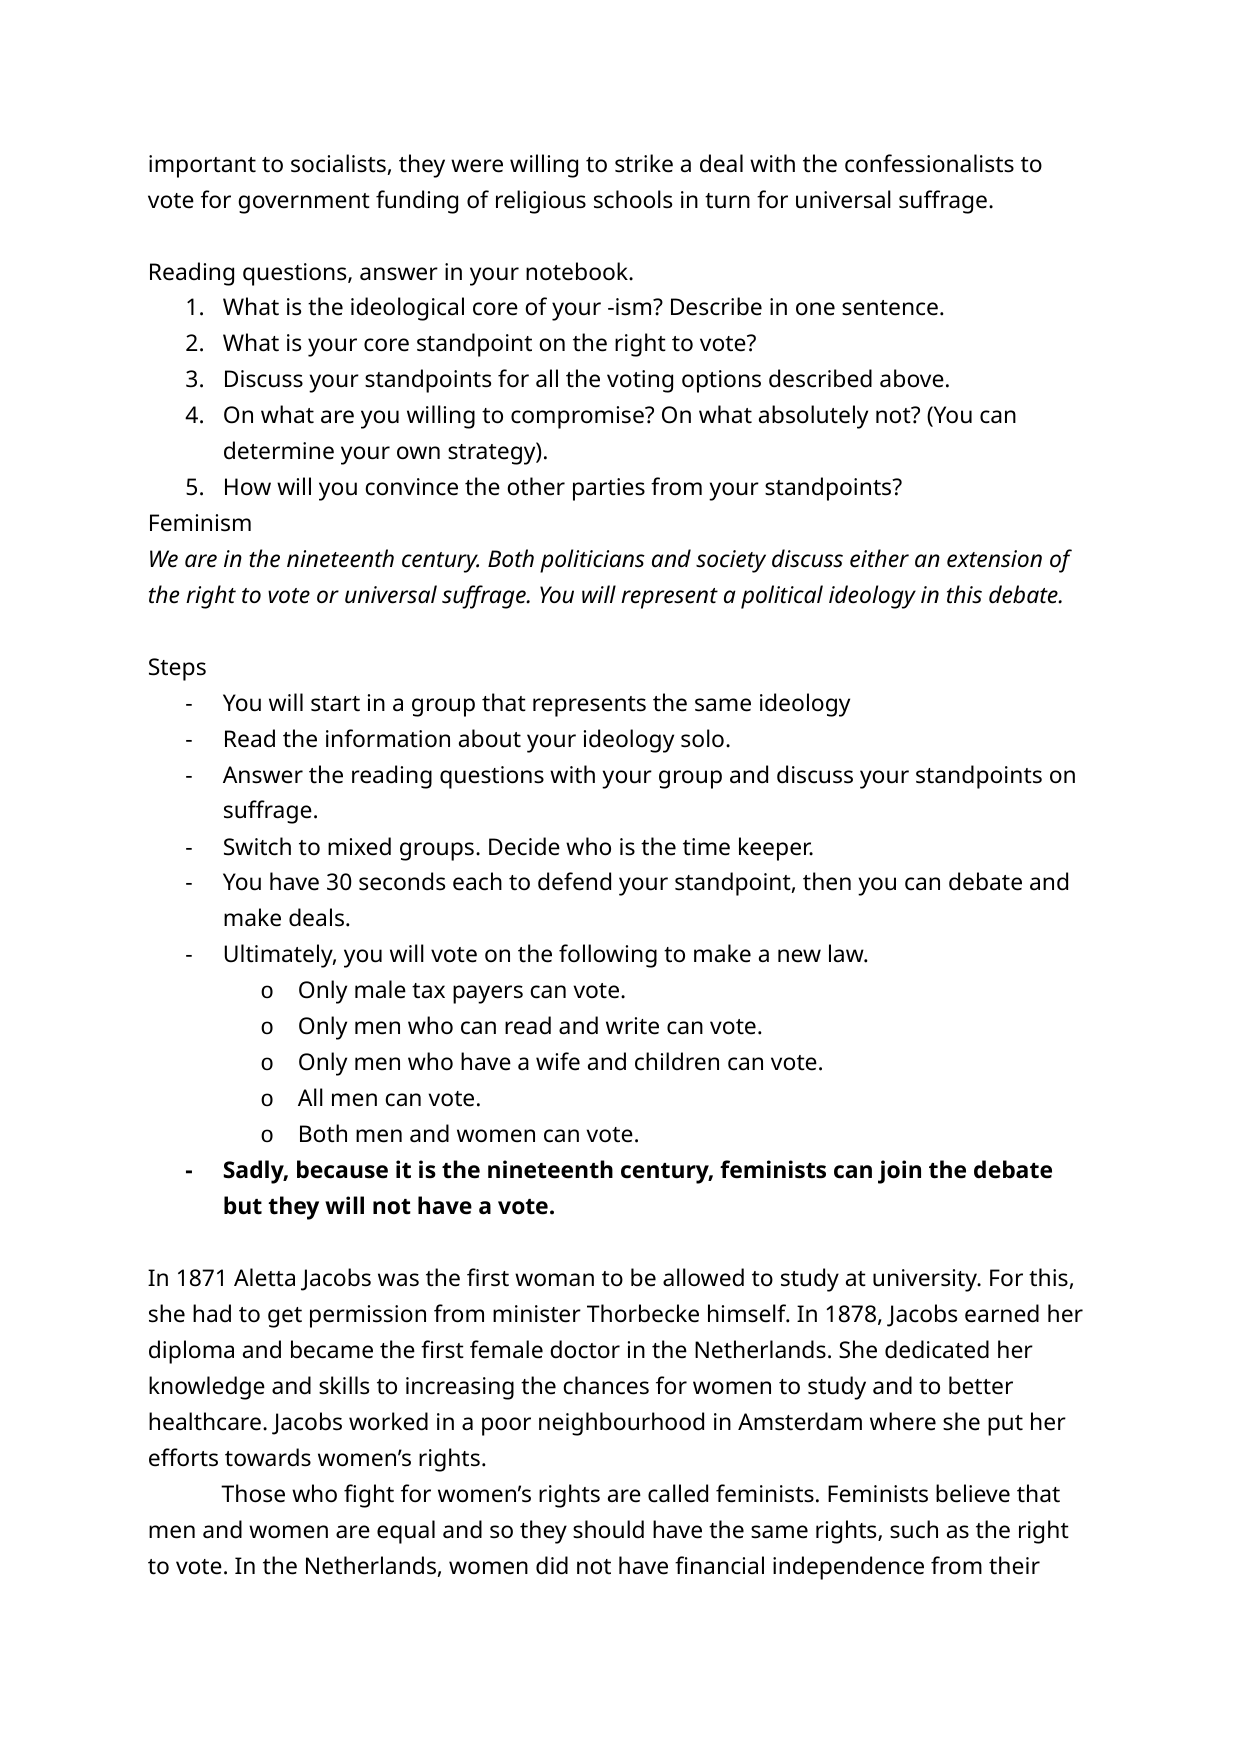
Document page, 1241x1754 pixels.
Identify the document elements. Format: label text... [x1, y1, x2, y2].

text We are in the nineteenth century. Both politicians and society discuss either an extension of the right to vote or universal suffrage. You will represent a political ideology in this debate. [148, 543, 1093, 610]
list Ultimately, you will vote on the following to make a new law. [185, 938, 1093, 969]
text Reading questions, answer in your notebook. [148, 255, 1093, 287]
text Steps [148, 651, 1093, 682]
list All men can vote. [260, 1082, 1093, 1114]
list Only male tax payers can vote. [260, 974, 1093, 1006]
list Only men who have a wife and children can vote. [260, 1046, 1093, 1078]
list Answer the reading questions with your group and discuss your standpoints on suffrage. [185, 758, 1093, 826]
list On what are you willing to compromise? On what absolutely not? (You can determine your own strategy). [185, 399, 1093, 466]
text Feminism [148, 507, 1093, 538]
list Both men and women can vote. [260, 1118, 1093, 1150]
list Discuss your standpoints for all the voting options described above. [185, 363, 1093, 394]
list You have 30 seconds each to defend your standpoint, then you can debate and make deals. [185, 866, 1093, 933]
list What is your core standpoint on the right to vote? [185, 327, 1093, 358]
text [148, 148, 1093, 215]
text In 1871 Aletta Jacobs was the first woman to be allowed to study at university. For this, she had to get permission from minister Thorbecke himself. In 1878, Jacobs earned her diploma and became the first female doctor in the Netherlands. She dedicated her knowledge and skills to increasing the chances for women to study and to better healthcare. Jacobs worked in a poor neighbourhood in Amsterdam where she put her efforts towards women’s rights. [148, 1262, 1093, 1473]
list Sadly, because it is the nineteenth century, feminists can join the debate but they will not have a vote. [185, 1154, 1093, 1222]
list How will you convince the other parties from your standpoints? [185, 471, 1093, 502]
list Read the information about your ideology solo. [185, 723, 1093, 754]
list Switch to mixed groups. Decide who is the time keeper. [185, 830, 1093, 862]
list Only men who can read and write can vote. [260, 1010, 1093, 1042]
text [148, 1478, 1093, 1581]
list You will start in a group that represents the same ideology [185, 687, 1093, 718]
list What is the ideological core of your -ism? Describe in one sentence. [185, 291, 1093, 323]
